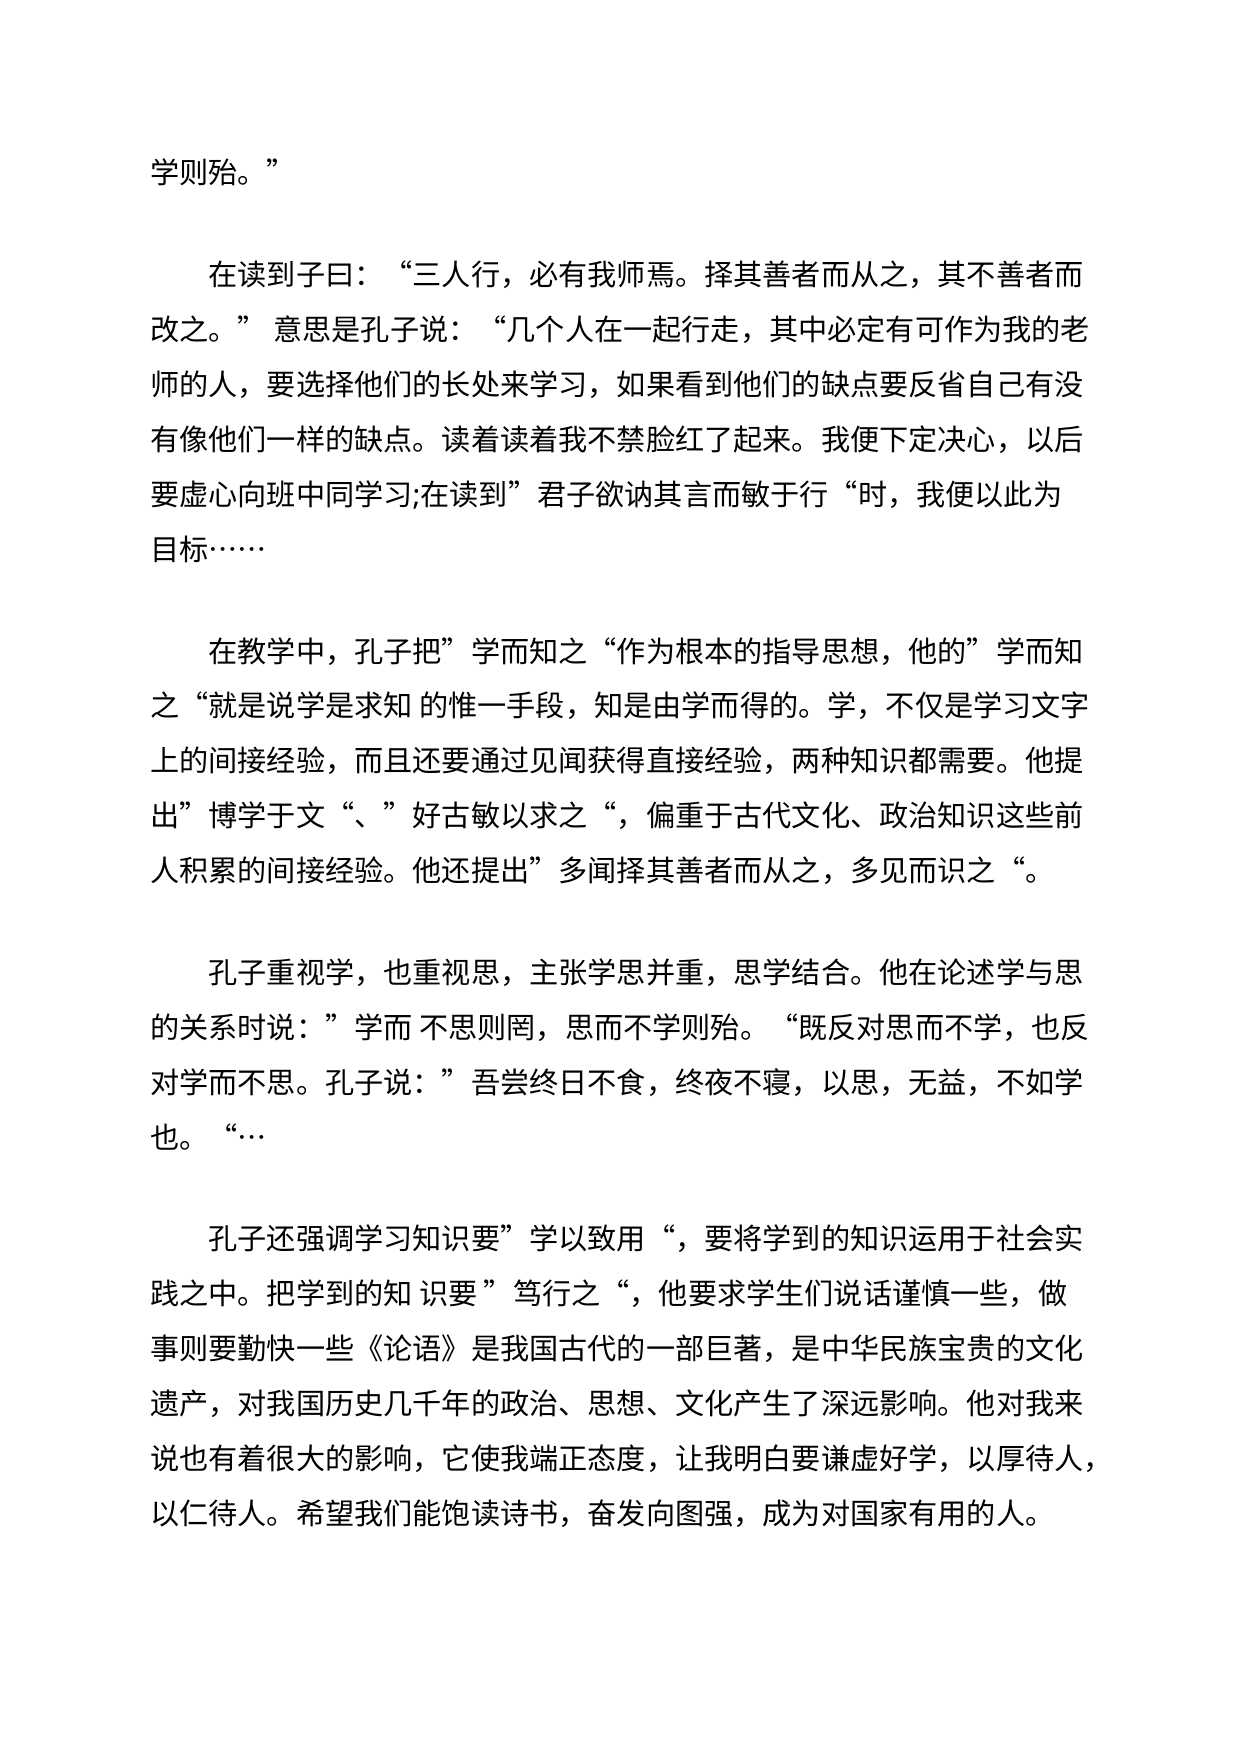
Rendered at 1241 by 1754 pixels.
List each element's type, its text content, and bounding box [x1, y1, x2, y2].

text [150, 150, 1090, 192]
text 孔子还强调学习知识要”学以致用“，要将学到的知识运用于社会实践之中。把学到的知 识要 ”笃行之“，他要求学生们说话谨慎一些，做事则要勤快一些《论语》是我国古代的一部巨著，是中华民族宝贵的文化遗产，对我国历史几千年的政治、思想、文化产生了深远影响。他对我来说也有着很大的影响，它使我端正态度，让我明白要谦虚好学，以厚待人，以仁待人。希望我们能饱读诗书，奋发向图强，成为对国家有用的人。 [150, 1216, 1090, 1533]
text 孔子重视学，也重视思，主张学思并重，思学结合。他在论述学与思的关系时说：”学而 不思则罔，思而不学则殆。“既反对思而不学，也反对学而不思。孔子说：”吾尝终日不食，终夜不寝，以思，无益，不如学也。“… [150, 949, 1090, 1156]
text 在教学中，孔子把”学而知之“作为根本的指导思想，他的”学而知之“就是说学是求知 的惟一手段，知是由学而得的。学，不仅是学习文字上的间接经验，而且还要通过见闻获得直接经验，两种知识都需要。他提出”博学于文“、”好古敏以求之“，偏重于古代文化、政治知识这些前人积累的间接经验。他还提出”多闻择其善者而从之，多见而识之“。 [150, 628, 1090, 890]
text 在读到子曰：“三人行，必有我师焉。择其善者而从之，其不善者而改之。” 意思是孔子说：“几个人在一起行走，其中必定有可作为我的老师的人，要选择他们的长处来学习，如果看到他们的缺点要反省自己有没有像他们一样的缺点。读着读着我不禁脸红了起来。我便下定决心，以后要虚心向班中同学习;在读到”君子欲讷其言而敏于行“时，我便以此为目标…… [150, 252, 1090, 569]
